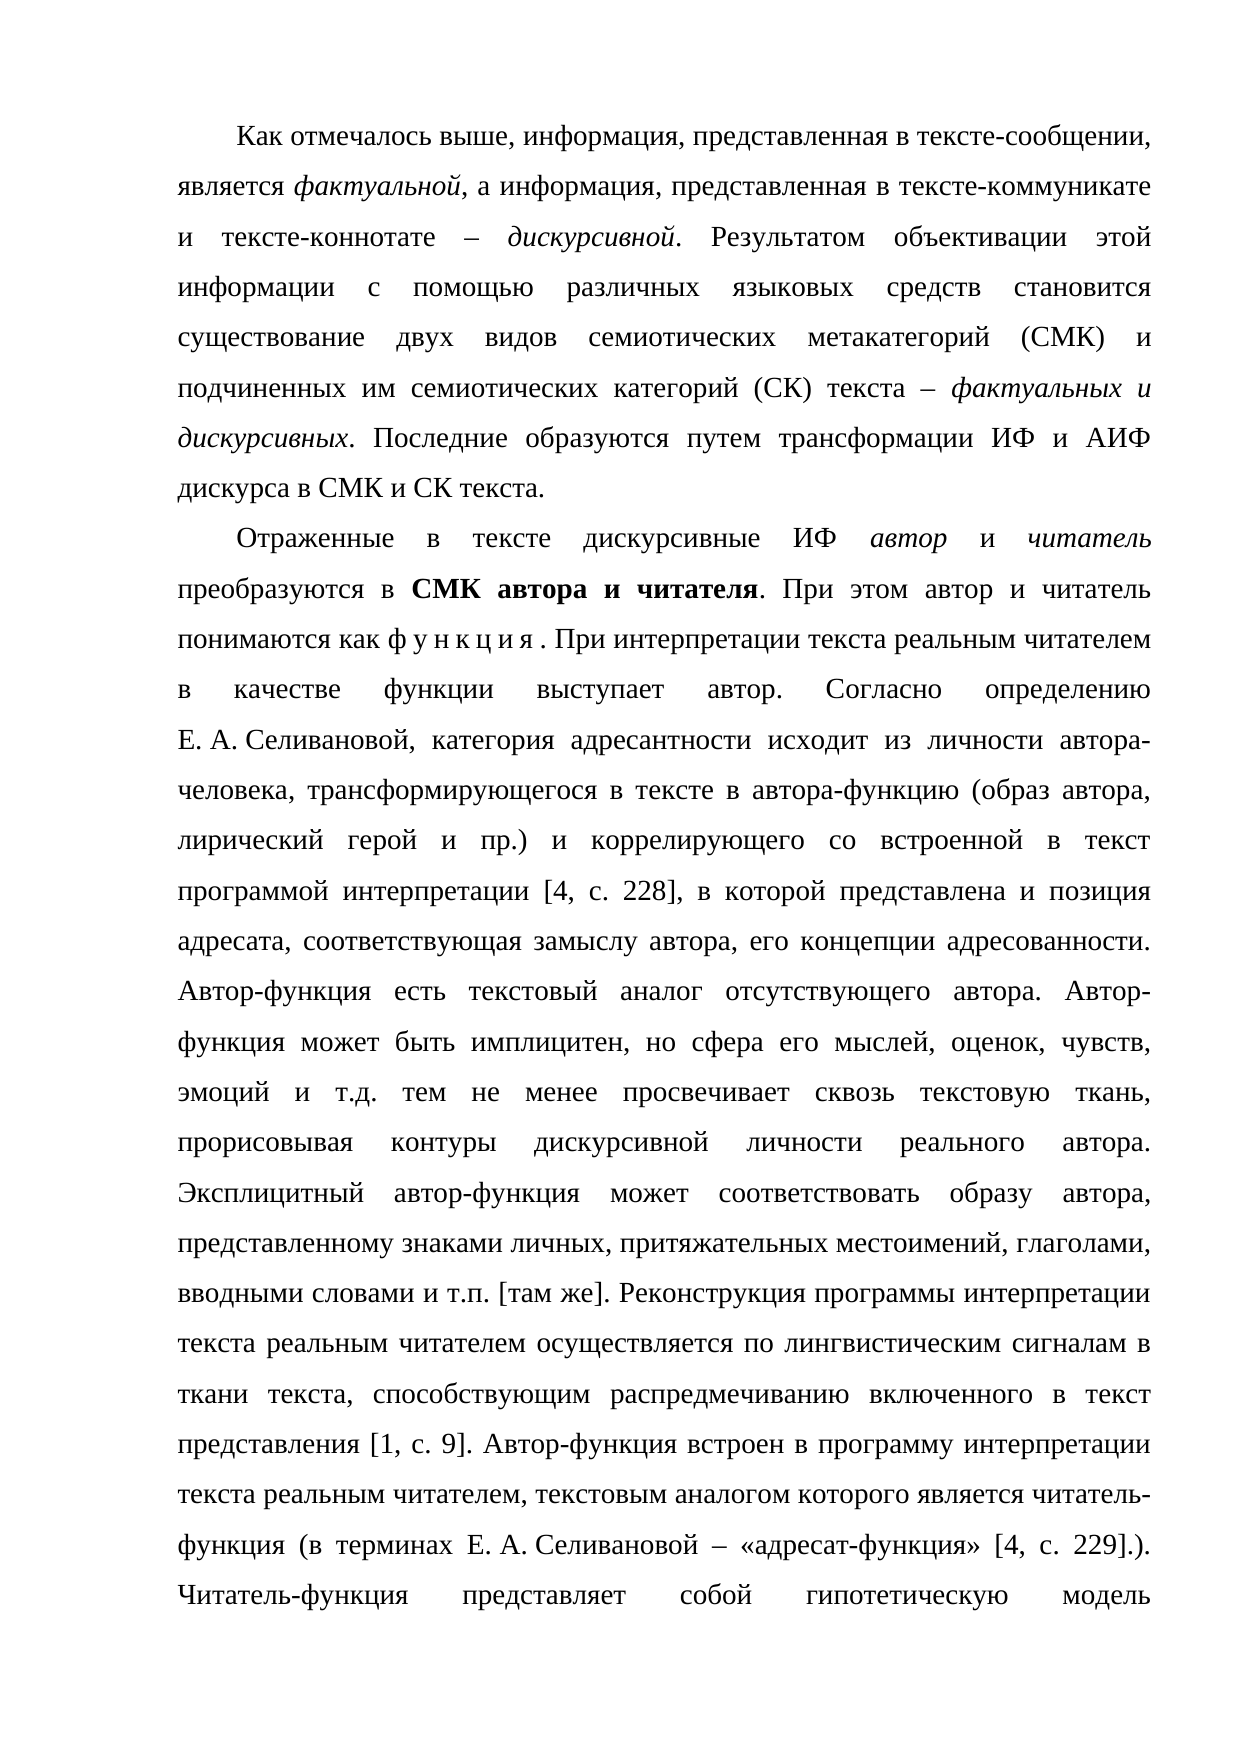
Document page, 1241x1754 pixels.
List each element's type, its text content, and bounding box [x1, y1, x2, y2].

text Как отмечалось выше, информация, представленная в тексте-сообщении, является фактуальной, а информация, представленная в тексте-коммуникате и тексте-коннотате – дискурсивной. Результатом объективации этой информации с помощью различных языковых средств становится существование двух видов семиотических метакатегорий (СМК) и подчиненных им семиотических категорий (СК) текста – фактуальных и дискурсивных. Последние образуются путем трансформации ИФ и АИФ дискурса в СМК и СК текста. [177, 118, 1152, 504]
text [177, 521, 1152, 1611]
